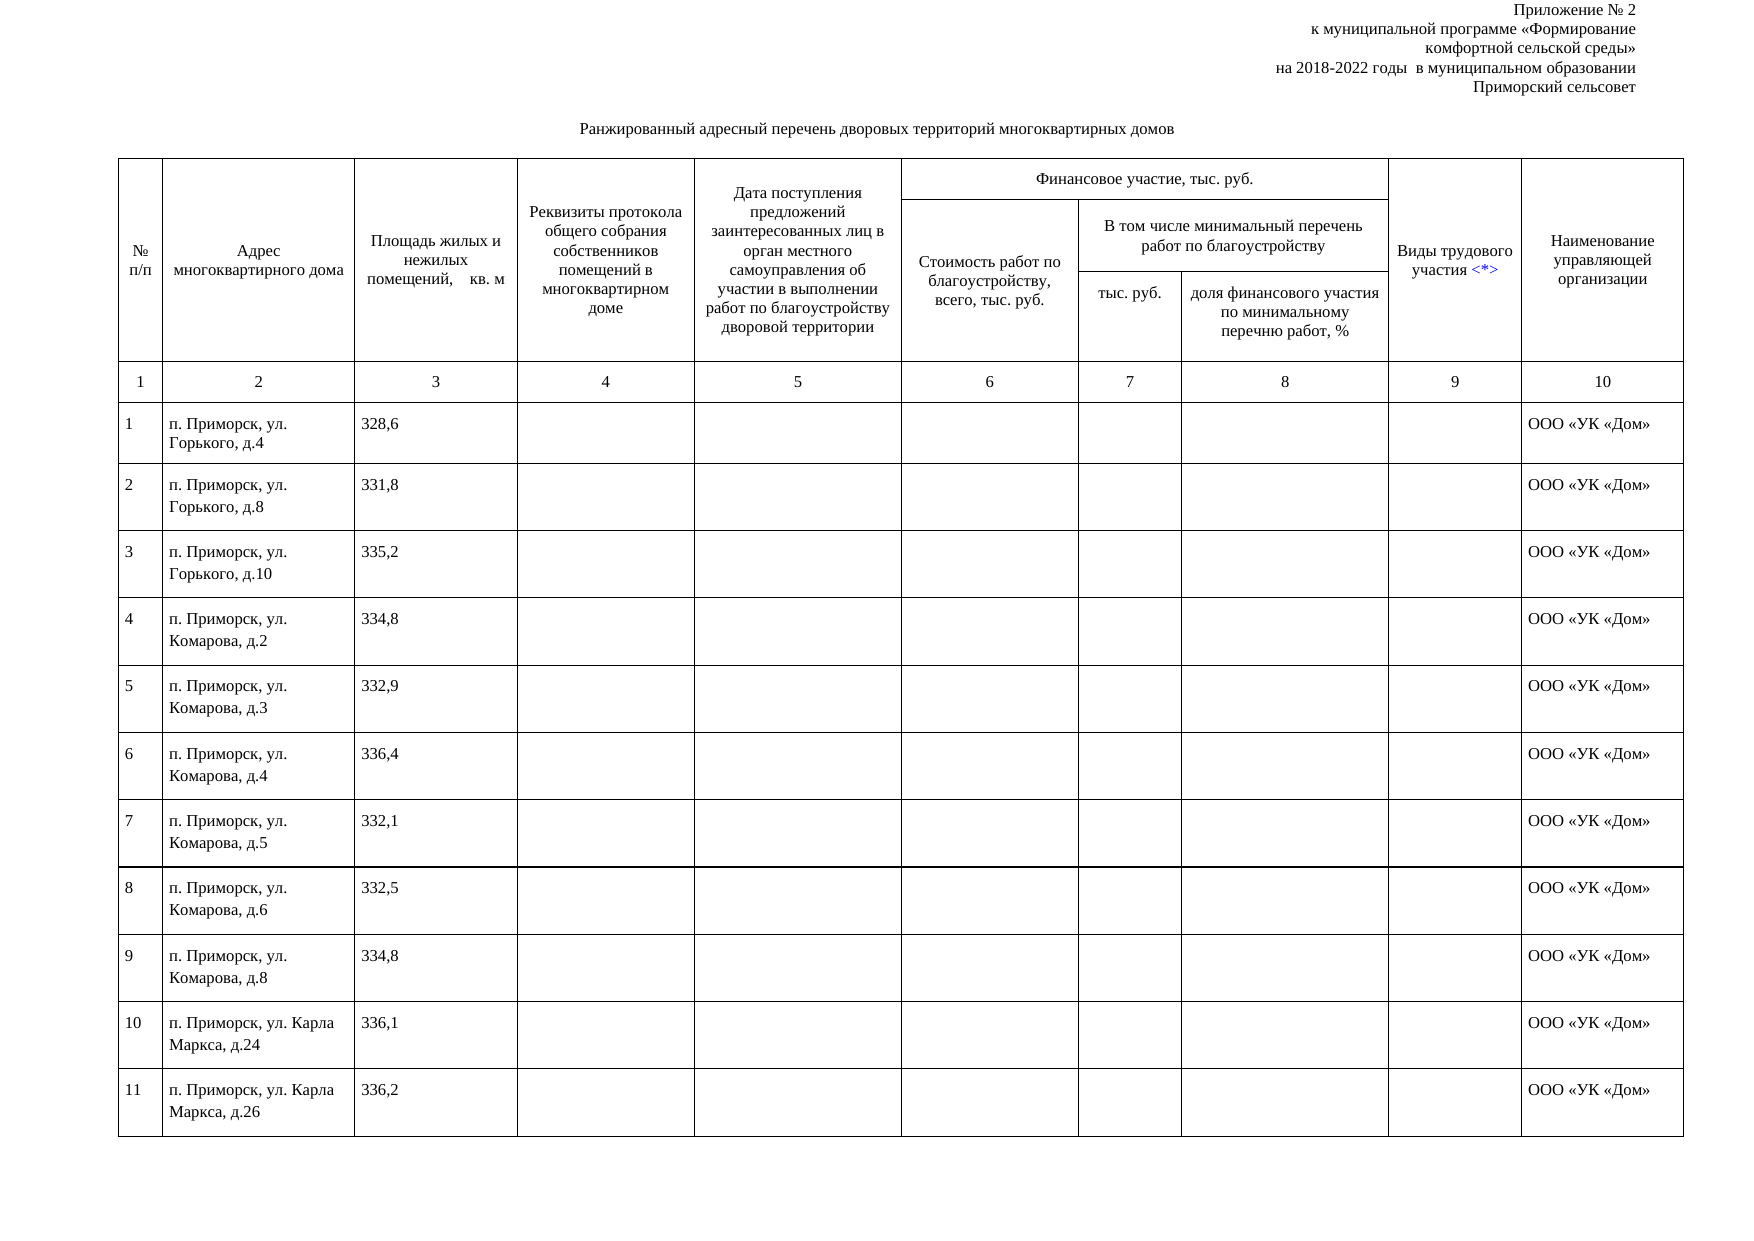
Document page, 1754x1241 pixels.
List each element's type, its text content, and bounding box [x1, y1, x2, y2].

table_cell [695, 403, 901, 463]
table_cell [1182, 464, 1388, 530]
table_cell 336,2 [355, 1069, 517, 1136]
table_cell [1079, 935, 1181, 1001]
table_cell ООО «УК «Дом» [1522, 868, 1683, 934]
table_cell [1182, 1002, 1388, 1068]
table_header Наименование управляющей организации [1522, 159, 1683, 361]
table_cell [1389, 868, 1521, 934]
table_cell [902, 464, 1078, 530]
table_cell [1079, 464, 1181, 530]
table_cell 1 [119, 362, 162, 402]
table_cell Стоимость работ по благоустройству, всего, тыс. руб. [902, 200, 1078, 361]
table_cell [1389, 403, 1521, 463]
table_header Площадь жилых и нежилых помещений, кв. м [355, 159, 517, 361]
table_cell 335,2 [355, 531, 517, 597]
table_header Дата поступления предложений заинтересованных лиц в орган местного самоуправления об участии в выполнении работ по благоустройству дворовой территории [695, 159, 901, 361]
table_cell [1079, 666, 1181, 732]
table_cell ООО «УК «Дом» [1522, 800, 1683, 866]
table_cell п. Приморск, ул. Комарова, д.4 [163, 733, 354, 799]
table_cell [518, 403, 694, 463]
table_cell [902, 733, 1078, 799]
table_cell 10 [119, 1002, 162, 1068]
table_cell 1 [119, 403, 162, 463]
table_cell ООО «УК «Дом» [1522, 403, 1683, 463]
table_cell ООО «УК «Дом» [1522, 598, 1683, 664]
table_cell ООО «УК «Дом» [1522, 531, 1683, 597]
table_cell [902, 800, 1078, 866]
table_header Реквизиты протокола общего собрания собственников помещений в многоквартирном доме [518, 159, 694, 361]
table_cell [518, 598, 694, 664]
table_cell [695, 800, 901, 866]
table_cell [518, 531, 694, 597]
table_header Адрес многоквартирного дома [163, 159, 354, 361]
table_cell [902, 531, 1078, 597]
table_cell 9 [1389, 362, 1521, 402]
table_cell 3 [119, 531, 162, 597]
table_cell 9 [119, 935, 162, 1001]
table_cell [695, 666, 901, 732]
table_cell п. Приморск, ул. Карла Маркса, д.26 [163, 1069, 354, 1136]
table_cell [1182, 666, 1388, 732]
table_cell [518, 464, 694, 530]
table_cell [1182, 935, 1388, 1001]
table_cell [902, 1002, 1078, 1068]
table_cell п. Приморск, ул. Комарова, д.3 [163, 666, 354, 732]
table_cell [518, 666, 694, 732]
table_cell п. Приморск, ул. Горького, д.10 [163, 531, 354, 597]
table_cell 336,1 [355, 1002, 517, 1068]
table_cell [518, 800, 694, 866]
table_header Виды трудового участия <*> [1389, 159, 1521, 361]
table_cell [695, 464, 901, 530]
table_header Финансовое участие, тыс. руб. [902, 159, 1388, 199]
text комфортной сельской среды» [118, 38, 1636, 57]
table_cell 328,6 [355, 403, 517, 463]
table_cell п. Приморск, ул. Комарова, д.5 [163, 800, 354, 866]
text Приложение № 2 [118, 0, 1636, 19]
table_cell [1079, 598, 1181, 664]
table_cell [1182, 598, 1388, 664]
table_cell [1389, 598, 1521, 664]
table_cell [902, 868, 1078, 934]
table_cell 4 [119, 598, 162, 664]
table_cell [1182, 868, 1388, 934]
table_cell ООО «УК «Дом» [1522, 464, 1683, 530]
table_cell 2 [163, 362, 354, 402]
table_cell 331,8 [355, 464, 517, 530]
table_cell [695, 868, 901, 934]
table_cell п. Приморск, ул. Горького, д.4 [163, 403, 354, 463]
text к муниципальной программе «Формирование [118, 19, 1636, 38]
table_cell п. Приморск, ул. Комарова, д.8 [163, 935, 354, 1001]
table_cell [518, 733, 694, 799]
table_cell п. Приморск, ул. Комарова, д.6 [163, 868, 354, 934]
table_cell 334,8 [355, 935, 517, 1001]
table_cell [1079, 1069, 1181, 1136]
table_cell 6 [119, 733, 162, 799]
table_cell 7 [119, 800, 162, 866]
table_cell [1182, 800, 1388, 866]
table_cell [695, 935, 901, 1001]
table_cell [695, 1002, 901, 1068]
table_cell [1389, 1069, 1521, 1136]
table_cell [1389, 733, 1521, 799]
table_cell 7 [1079, 362, 1181, 402]
table_cell [518, 935, 694, 1001]
table_cell 5 [119, 666, 162, 732]
table_cell [1182, 1069, 1388, 1136]
table_cell 11 [119, 1069, 162, 1136]
text Ранжированный адресный перечень дворовых территорий многоквартирных домов [118, 119, 1636, 138]
table_cell 8 [119, 868, 162, 934]
table_cell [1389, 531, 1521, 597]
table_cell ООО «УК «Дом» [1522, 1002, 1683, 1068]
table_cell [1182, 531, 1388, 597]
table_cell тыс. руб. [1079, 272, 1181, 361]
table_cell [695, 1069, 901, 1136]
table_cell п. Приморск, ул. Горького, д.8 [163, 464, 354, 530]
table_cell ООО «УК «Дом» [1522, 1069, 1683, 1136]
table_cell 6 [902, 362, 1078, 402]
table_cell доля финансового участия по минимальному перечню работ, % [1182, 272, 1388, 361]
table_cell [1079, 531, 1181, 597]
table_cell 332,1 [355, 800, 517, 866]
table_header № п/п [119, 159, 162, 361]
table_cell п. Приморск, ул. Карла Маркса, д.24 [163, 1002, 354, 1068]
table_cell [695, 531, 901, 597]
table_cell [902, 598, 1078, 664]
table_cell [902, 935, 1078, 1001]
table_cell [1079, 733, 1181, 799]
table_cell [902, 666, 1078, 732]
table_cell 336,4 [355, 733, 517, 799]
table_cell [902, 1069, 1078, 1136]
table_cell [1182, 403, 1388, 463]
table_cell [1389, 935, 1521, 1001]
table_cell [1389, 1002, 1521, 1068]
table_cell 10 [1522, 362, 1683, 402]
table_cell [1079, 403, 1181, 463]
table_cell п. Приморск, ул. Комарова, д.2 [163, 598, 354, 664]
table_cell ООО «УК «Дом» [1522, 733, 1683, 799]
table_cell 2 [119, 464, 162, 530]
table_cell 334,8 [355, 598, 517, 664]
text Приморский сельсовет [118, 77, 1636, 96]
table_cell 8 [1182, 362, 1388, 402]
table_cell [1182, 733, 1388, 799]
table_cell 4 [518, 362, 694, 402]
table_cell [695, 733, 901, 799]
table_cell [518, 1002, 694, 1068]
table_cell В том числе минимальный перечень работ по благоустройству [1079, 200, 1388, 271]
table_cell ООО «УК «Дом» [1522, 666, 1683, 732]
table_cell 332,9 [355, 666, 517, 732]
table_cell [518, 868, 694, 934]
table_cell [1079, 1002, 1181, 1068]
table_cell [1389, 666, 1521, 732]
table_cell [902, 403, 1078, 463]
table_cell [695, 598, 901, 664]
table_cell [1079, 800, 1181, 866]
table_cell 332,5 [355, 868, 517, 934]
table_cell [1079, 868, 1181, 934]
table_cell ООО «УК «Дом» [1522, 935, 1683, 1001]
table_cell [518, 1069, 694, 1136]
table_cell [1389, 800, 1521, 866]
table_cell 5 [695, 362, 901, 402]
text на 2018-2022 годы в муниципальном образовании [118, 57, 1636, 77]
table_cell [1389, 464, 1521, 530]
table_cell 3 [355, 362, 517, 402]
